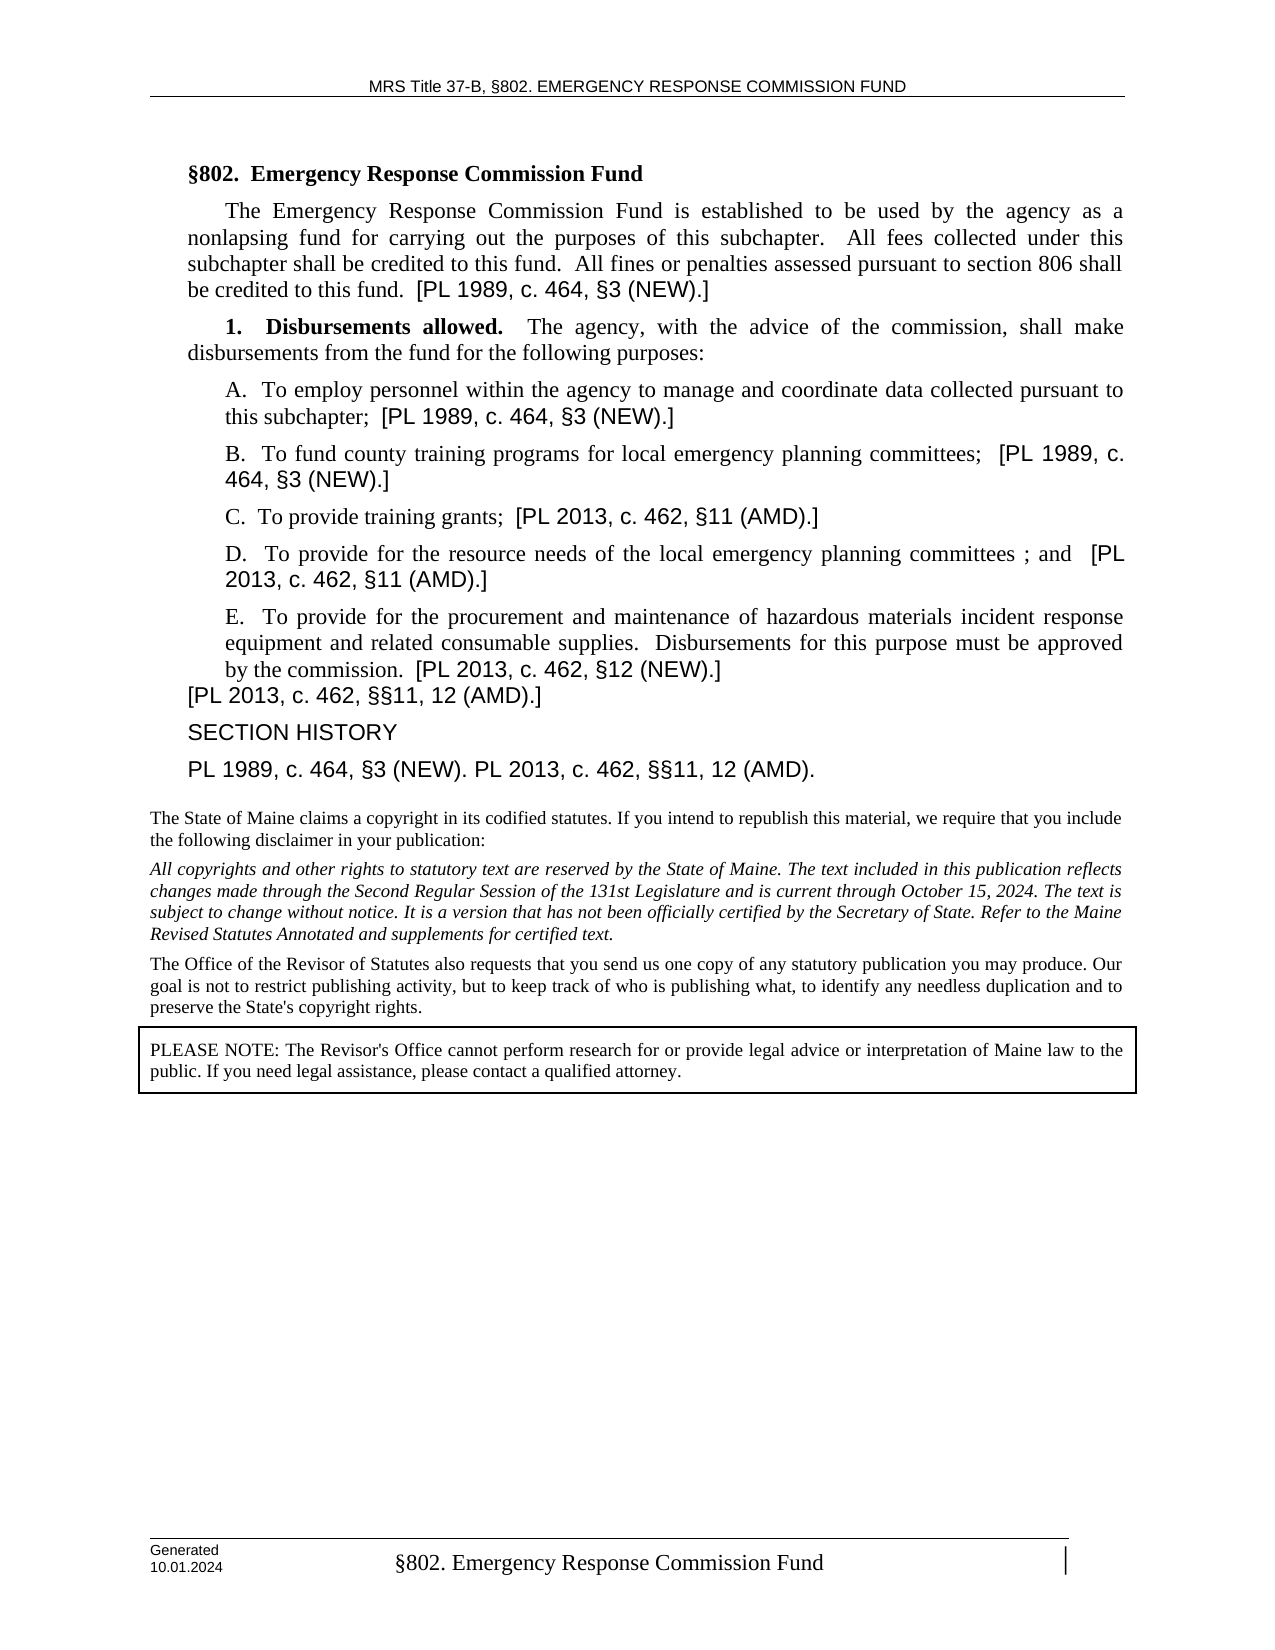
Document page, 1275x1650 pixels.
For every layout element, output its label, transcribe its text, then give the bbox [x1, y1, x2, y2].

text PLEASE NOTE: The Revisor's Office cannot perform research for or provide legal advice or interpretation of Maine law to the public. If you need legal assistance, please contact a qualified attorney. [140, 1028, 1135, 1092]
text SECTION HISTORY [187, 719, 1125, 745]
text B. To fund county training programs for local emergency planning committees; [PL 1989, c. 464, §3 (NEW).] [225, 439, 1125, 492]
text C. To provide training grants; [PL 2013, c. 462, §11 (AMD).] [225, 503, 1125, 529]
text The State of Maine claims a copyright in its codified statutes. If you intend to republish this material, we require that you include the following disclaimer in your publication: [150, 807, 1125, 850]
text 1. Disbursements allowed. The agency, with the advice of the commission, shall make disbursements from the fund for the following purposes: [187, 313, 1125, 366]
text E. To provide for the procurement and maintenance of hazardous materials incident response equipment and related consumable supplies. Disbursements for this purpose must be approved by the commission. [PL 2013, c. 462, §12 (NEW).] [225, 603, 1125, 682]
text All copyrights and other rights to statutory text are reserved by the State of Maine. The text included in this publication reflects changes made through the Second Regular Session of the 131st Legislature and is current through October 15, 2024 . The text is subject to change without notice. It is a version that has not been officially certified by the Secretary of State. Refer to the Maine Revised Statutes Annotated and supplements for certified text. [150, 858, 1125, 944]
text The Office of the Revisor of Statutes also requests that you send us one copy of any statutory publication you may produce. Our goal is not to restrict publishing activity, but to keep track of who is publishing what, to identify any needless duplication and to preserve the State's copyright rights. [150, 953, 1125, 1018]
text D. To provide for the resource needs of the local emergency planning committees ; and [PL 2013, c. 462, §11 (AMD).] [225, 539, 1125, 592]
text §802. Emergency Response Commission Fund [187, 160, 1125, 187]
text PL 1989, c. 464, §3 (NEW). PL 2013, c. 462, §§11, 12 (AMD). [187, 756, 1125, 782]
text [PL 2013, c. 462, §§11, 12 (AMD).] [187, 682, 1125, 708]
text A. To employ personnel within the agency to manage and coordinate data collected pursuant to this subchapter; [PL 1989, c. 464, §3 (NEW).] [225, 376, 1125, 429]
text The Emergency Response Commission Fund is established to be used by the agency as a nonlapsing fund for carrying out the purposes of this subchapter. All fees collected under this subchapter shall be credited to this fund. All fines or penalties assessed pursuant to section 806 shall be credited to this fund. [PL 1989, c. 464, §3 (NEW).] [187, 197, 1125, 303]
